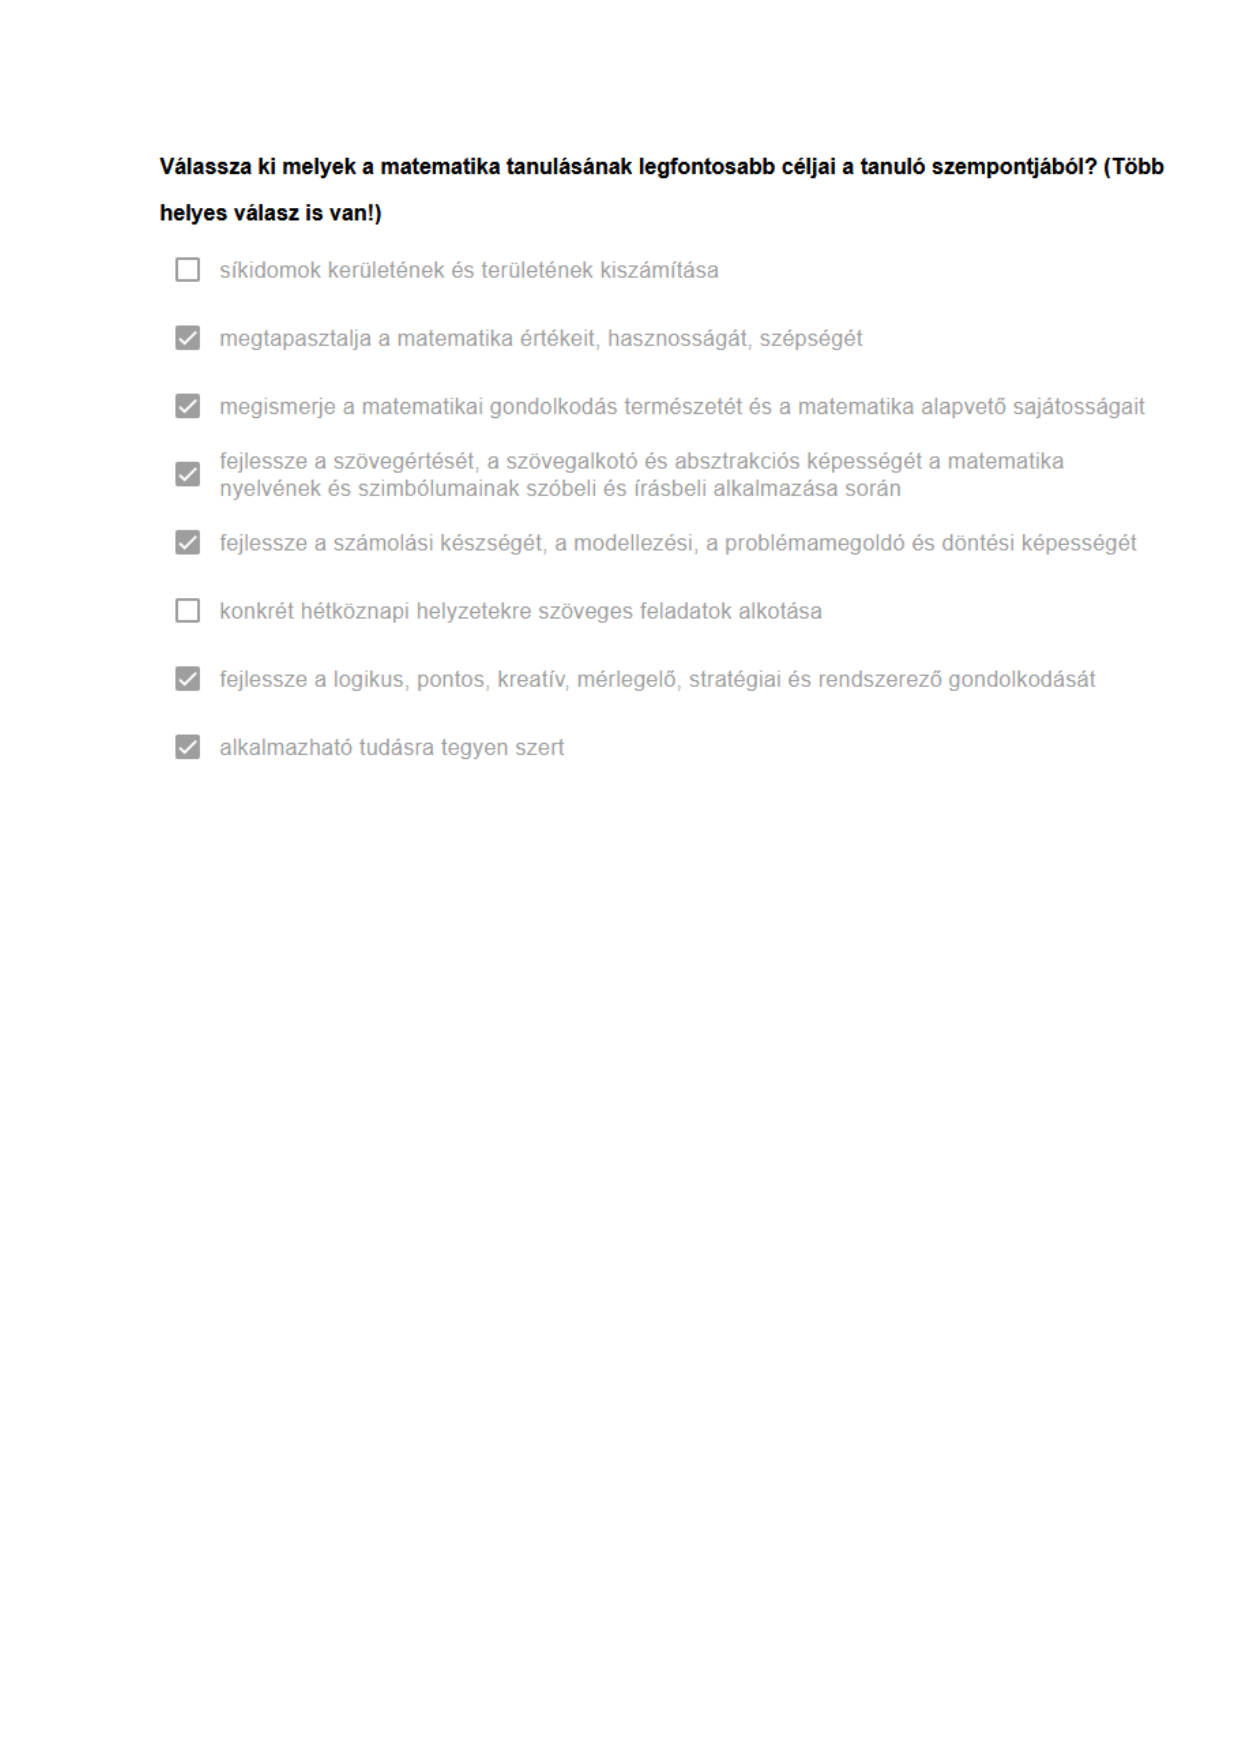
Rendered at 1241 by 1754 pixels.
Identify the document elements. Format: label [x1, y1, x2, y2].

picture [147, 147, 1177, 792]
